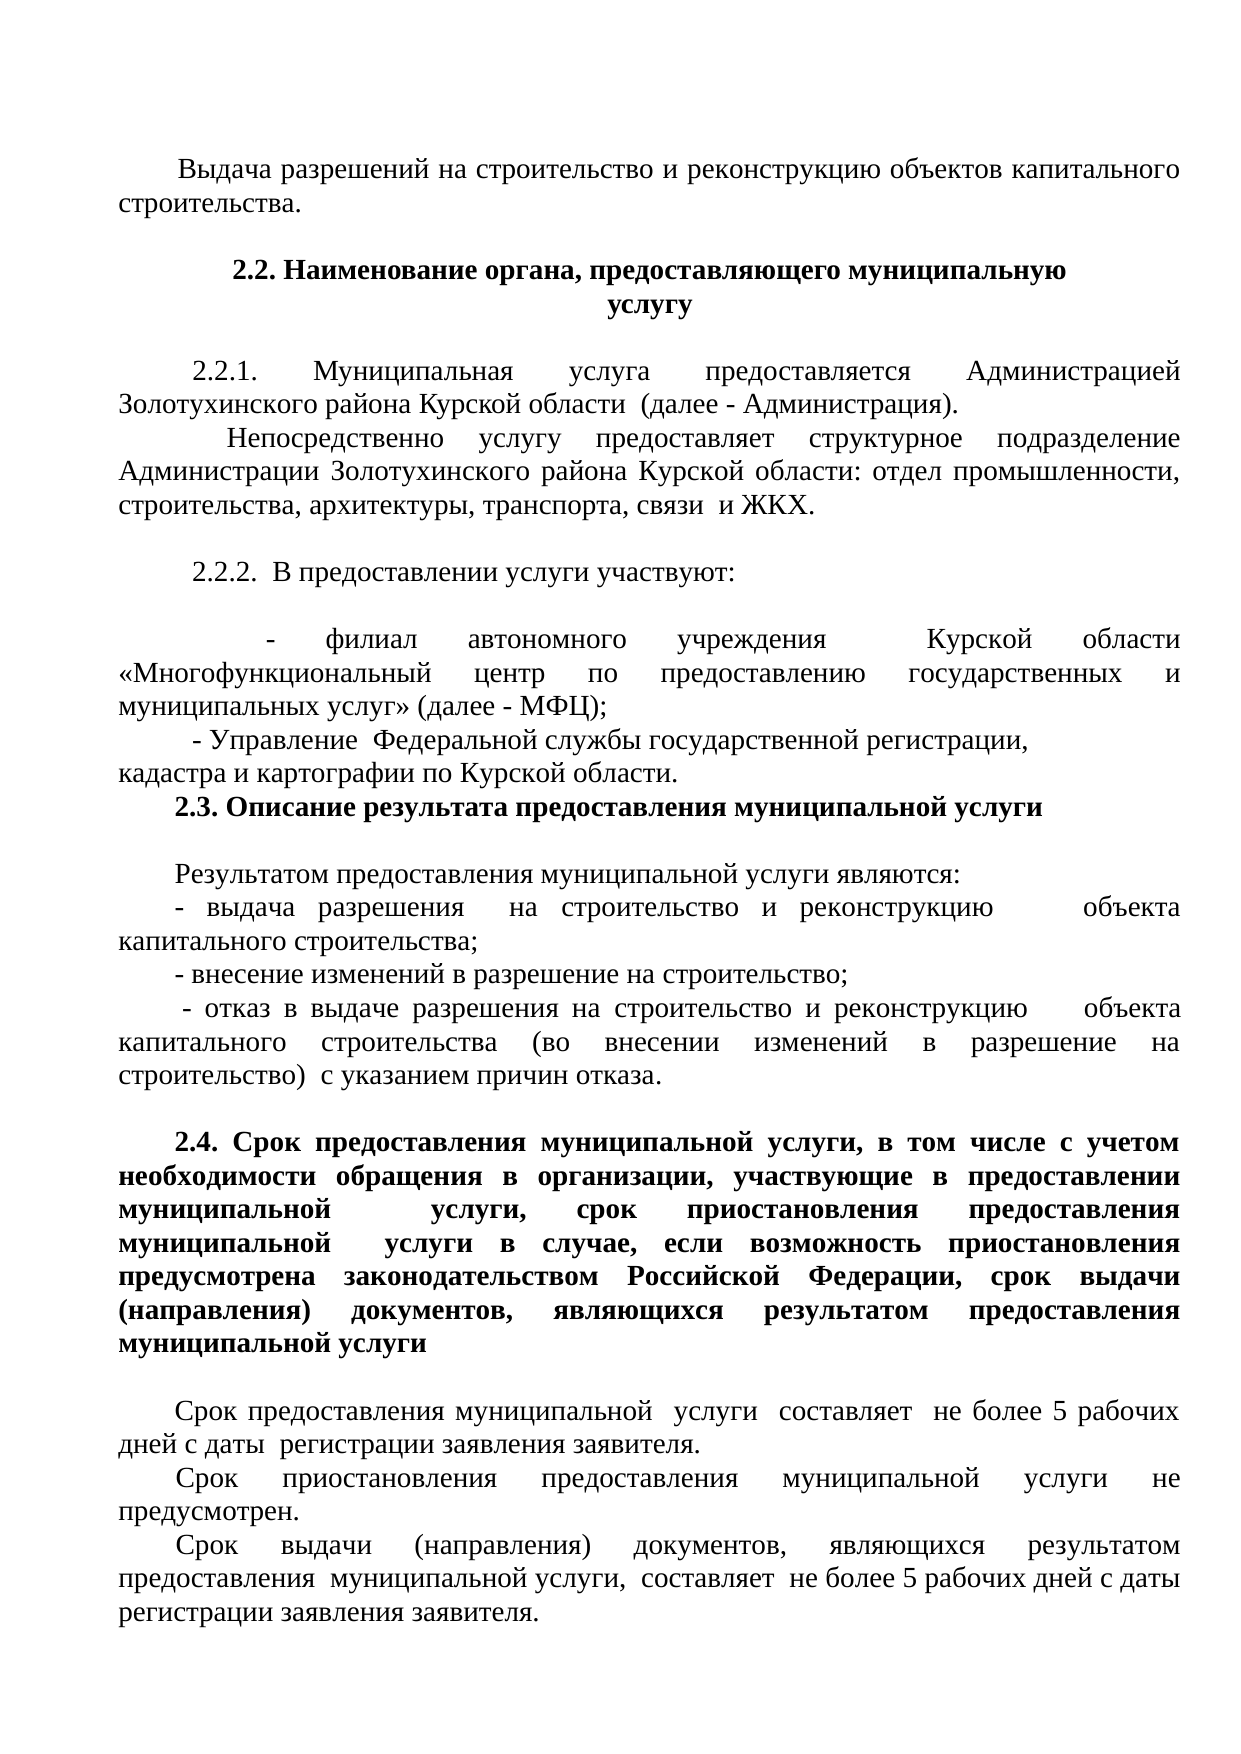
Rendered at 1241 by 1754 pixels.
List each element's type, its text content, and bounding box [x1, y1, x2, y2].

text - филиал автономного учреждения Курской области «Многофункциональный центр по предоставлению государственных и муниципальных услуг» (далее - МФЦ); [118, 621, 1181, 722]
text 2.4. Срок предоставления муниципальной услуги, в том числе с учетом необходимости обращения в организации, участвующие в предоставлении муниципальной услуги, срок приостановления предоставления муниципальной услуги в случае, если возможность приостановления предусмотрена законодательством Российской Федерации, срок выдачи (направления) документов, являющихся результатом предоставления муниципальной услуги [118, 1124, 1181, 1359]
text - Управление Федеральной службы государственной регистрации, [118, 722, 1181, 755]
text - внесение изменений в разрешение на строительство; [118, 957, 1181, 990]
text Срок выдачи (направления) документов, являющихся результатом предоставления муниципальной услуги, составляет не более 5 рабочих дней с даты регистрации заявления заявителя. [118, 1527, 1181, 1627]
text 2.3. Описание результата предоставления муниципальной услуги [118, 789, 1181, 822]
text Непосредственно услугу предоставляет структурное подразделение Администрации Золотухинского района Курской области: отдел промышленности, строительства, архитектуры, транспорта, связи и ЖКХ. [118, 420, 1181, 521]
text услугу [118, 286, 1181, 319]
text 2.2.2. В предоставлении услуги участвуют: [118, 554, 1181, 588]
text кадастра и картографии по Курской области. [118, 755, 1181, 789]
text Результатом предоставления муниципальной услуги являются: [118, 856, 1181, 889]
text 2.2. Наименование органа, предоставляющего муниципальную [118, 252, 1181, 286]
text - выдача разрешения на строительство и реконструкцию объекта капитального строительства; [118, 889, 1181, 957]
text - отказ в выдаче разрешения на строительство и реконструкцию объекта капитального строительства (во внесении изменений в разрешение на строительство) с указанием причин отказа. [118, 990, 1181, 1091]
text Срок предоставления муниципальной услуги составляет не более 5 рабочих дней с даты регистрации заявления заявителя. [118, 1393, 1181, 1460]
text Срок приостановления предоставления муниципальной услуги не предусмотрен. [118, 1460, 1181, 1527]
text 2.2.1. Муниципальная услуга предоставляется Администрацией Золотухинского района Курской области (далее - Администрация). [118, 353, 1181, 420]
text Выдача разрешений на строительство и реконструкцию объектов капитального строительства. [118, 152, 1181, 219]
